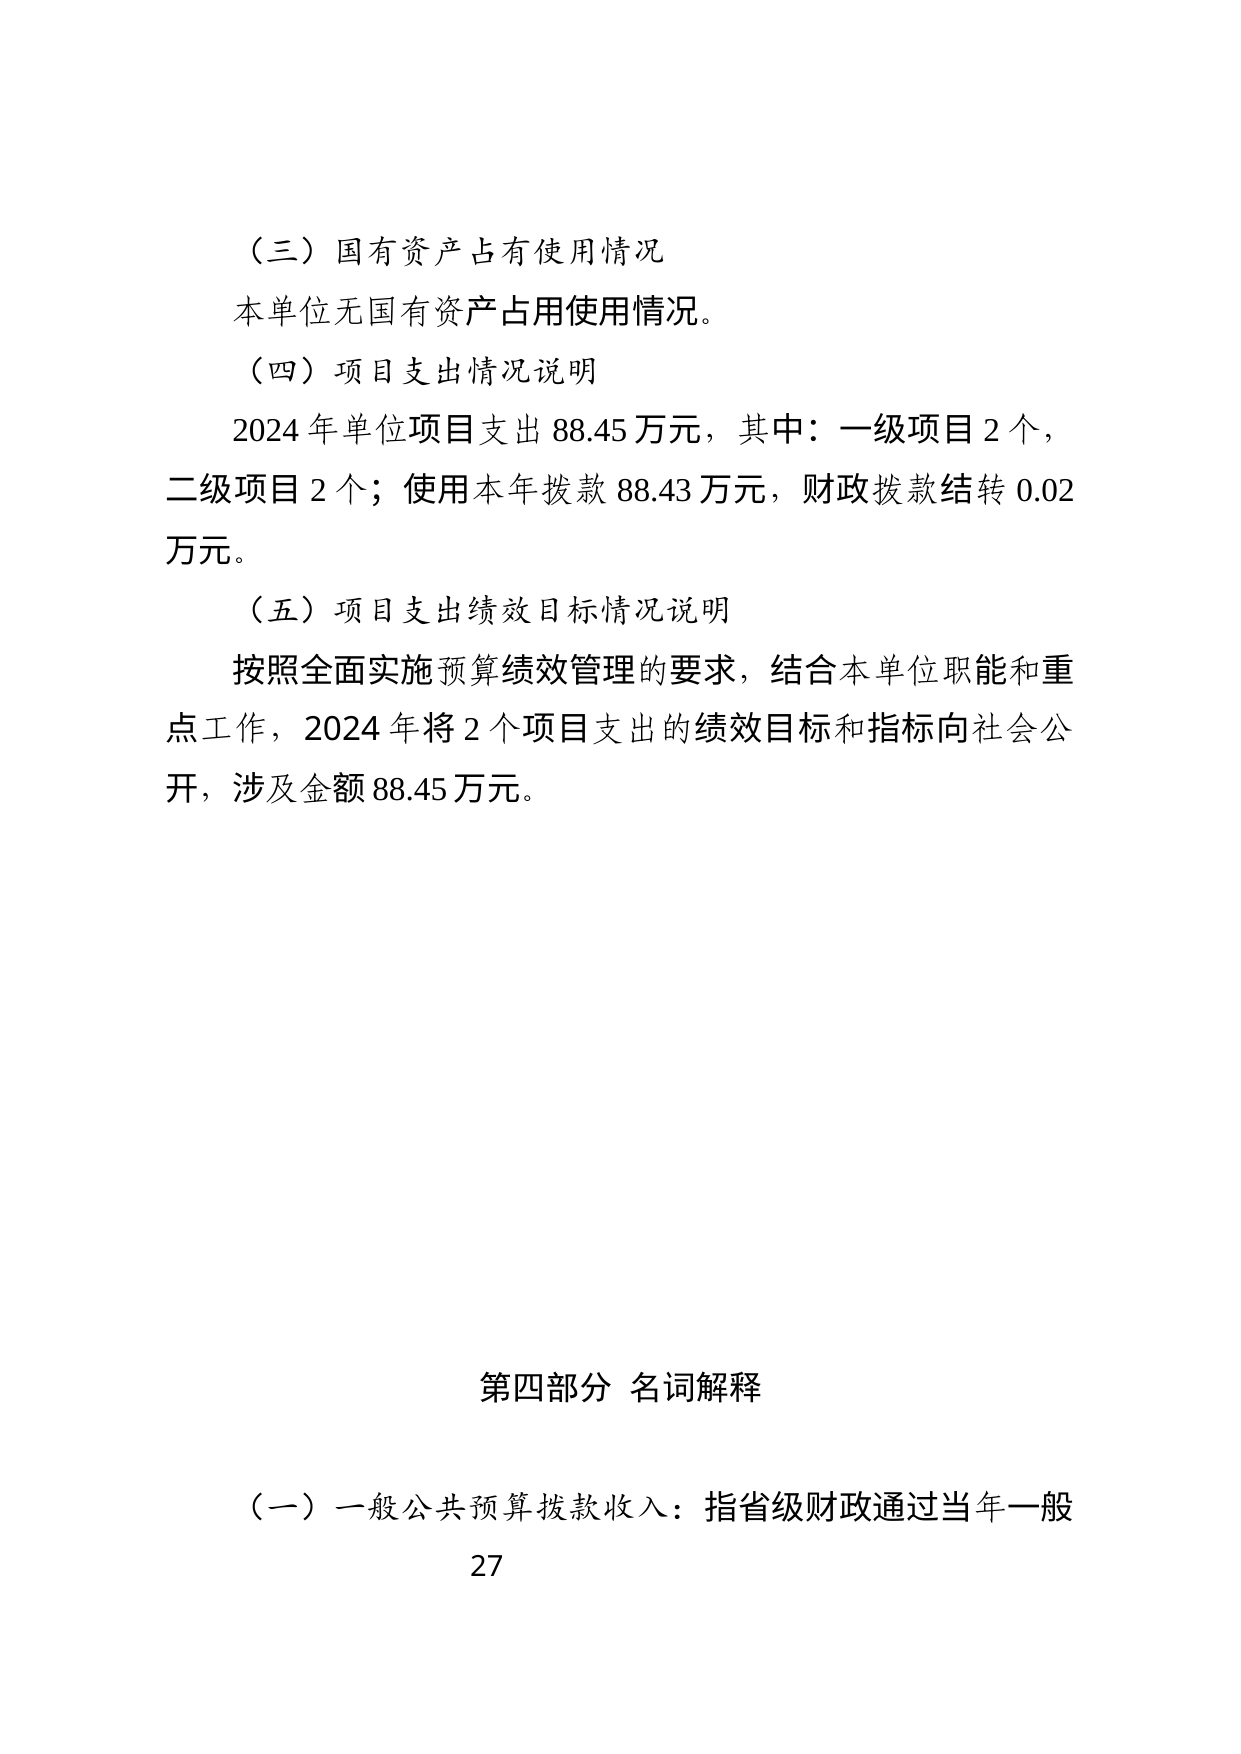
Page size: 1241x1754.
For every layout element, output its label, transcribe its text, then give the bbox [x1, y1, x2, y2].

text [165, 1475, 1075, 1535]
text 本单位无国有资产占用使用情况。 [165, 279, 1075, 339]
text （五）项目支出绩效目标情况说明 [165, 578, 1075, 638]
text 第四部分 名词解释 [165, 1355, 1075, 1415]
text 2024年单位项目支出88.45万元，其中：一级项目2个，二级项目2个；使用本年拨款88.43万元，财政拨款结转0.02万元。 [165, 399, 1075, 578]
text （三）国有资产占有使用情况 [165, 219, 1075, 279]
text 按照全面实施预算绩效管理的要求，结合本单位职能和重点工作，2024年将2个项目支出的绩效目标和指标向社会公开，涉及金额88.45万元。 [165, 638, 1075, 817]
list 项目支出情况说明 [165, 339, 1075, 399]
